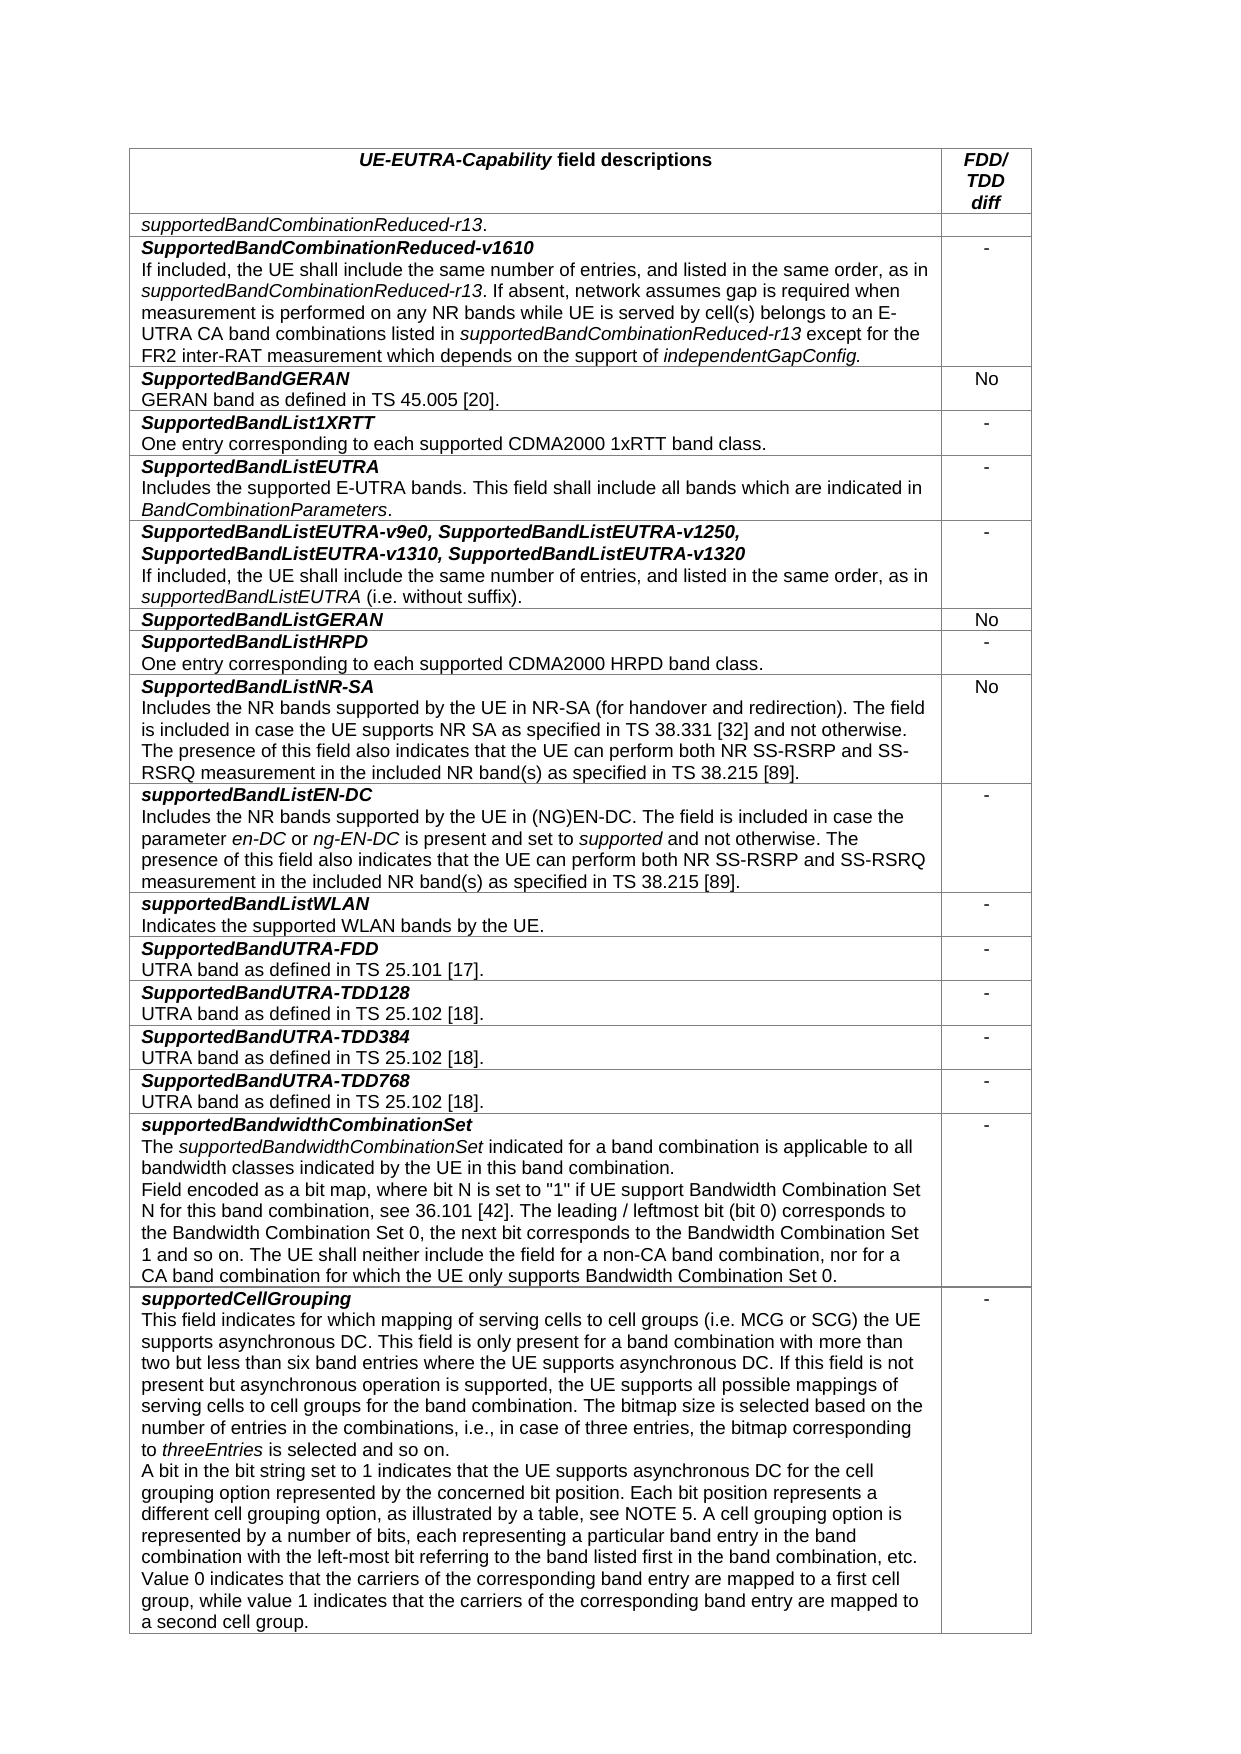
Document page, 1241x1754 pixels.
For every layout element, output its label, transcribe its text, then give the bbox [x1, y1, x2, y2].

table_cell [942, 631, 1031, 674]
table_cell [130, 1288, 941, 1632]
table_header FDD/ TDD diff [942, 149, 1031, 213]
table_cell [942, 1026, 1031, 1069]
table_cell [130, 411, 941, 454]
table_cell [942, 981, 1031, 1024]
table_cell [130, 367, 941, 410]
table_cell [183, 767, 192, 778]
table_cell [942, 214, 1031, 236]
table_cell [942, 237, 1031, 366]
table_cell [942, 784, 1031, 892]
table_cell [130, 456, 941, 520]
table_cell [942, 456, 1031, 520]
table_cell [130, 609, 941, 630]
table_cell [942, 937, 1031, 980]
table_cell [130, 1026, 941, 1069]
table_header UE-EUTRA-Capability field descriptions [130, 149, 941, 213]
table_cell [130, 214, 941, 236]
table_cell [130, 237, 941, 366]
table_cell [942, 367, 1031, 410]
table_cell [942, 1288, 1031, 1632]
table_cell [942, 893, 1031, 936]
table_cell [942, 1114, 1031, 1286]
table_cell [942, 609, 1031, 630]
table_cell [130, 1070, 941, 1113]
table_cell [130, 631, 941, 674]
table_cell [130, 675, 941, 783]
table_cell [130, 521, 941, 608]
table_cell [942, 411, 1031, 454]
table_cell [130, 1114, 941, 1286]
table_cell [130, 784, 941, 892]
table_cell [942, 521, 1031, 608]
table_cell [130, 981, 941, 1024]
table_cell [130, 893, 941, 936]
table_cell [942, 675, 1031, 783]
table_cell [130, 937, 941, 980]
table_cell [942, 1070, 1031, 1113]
